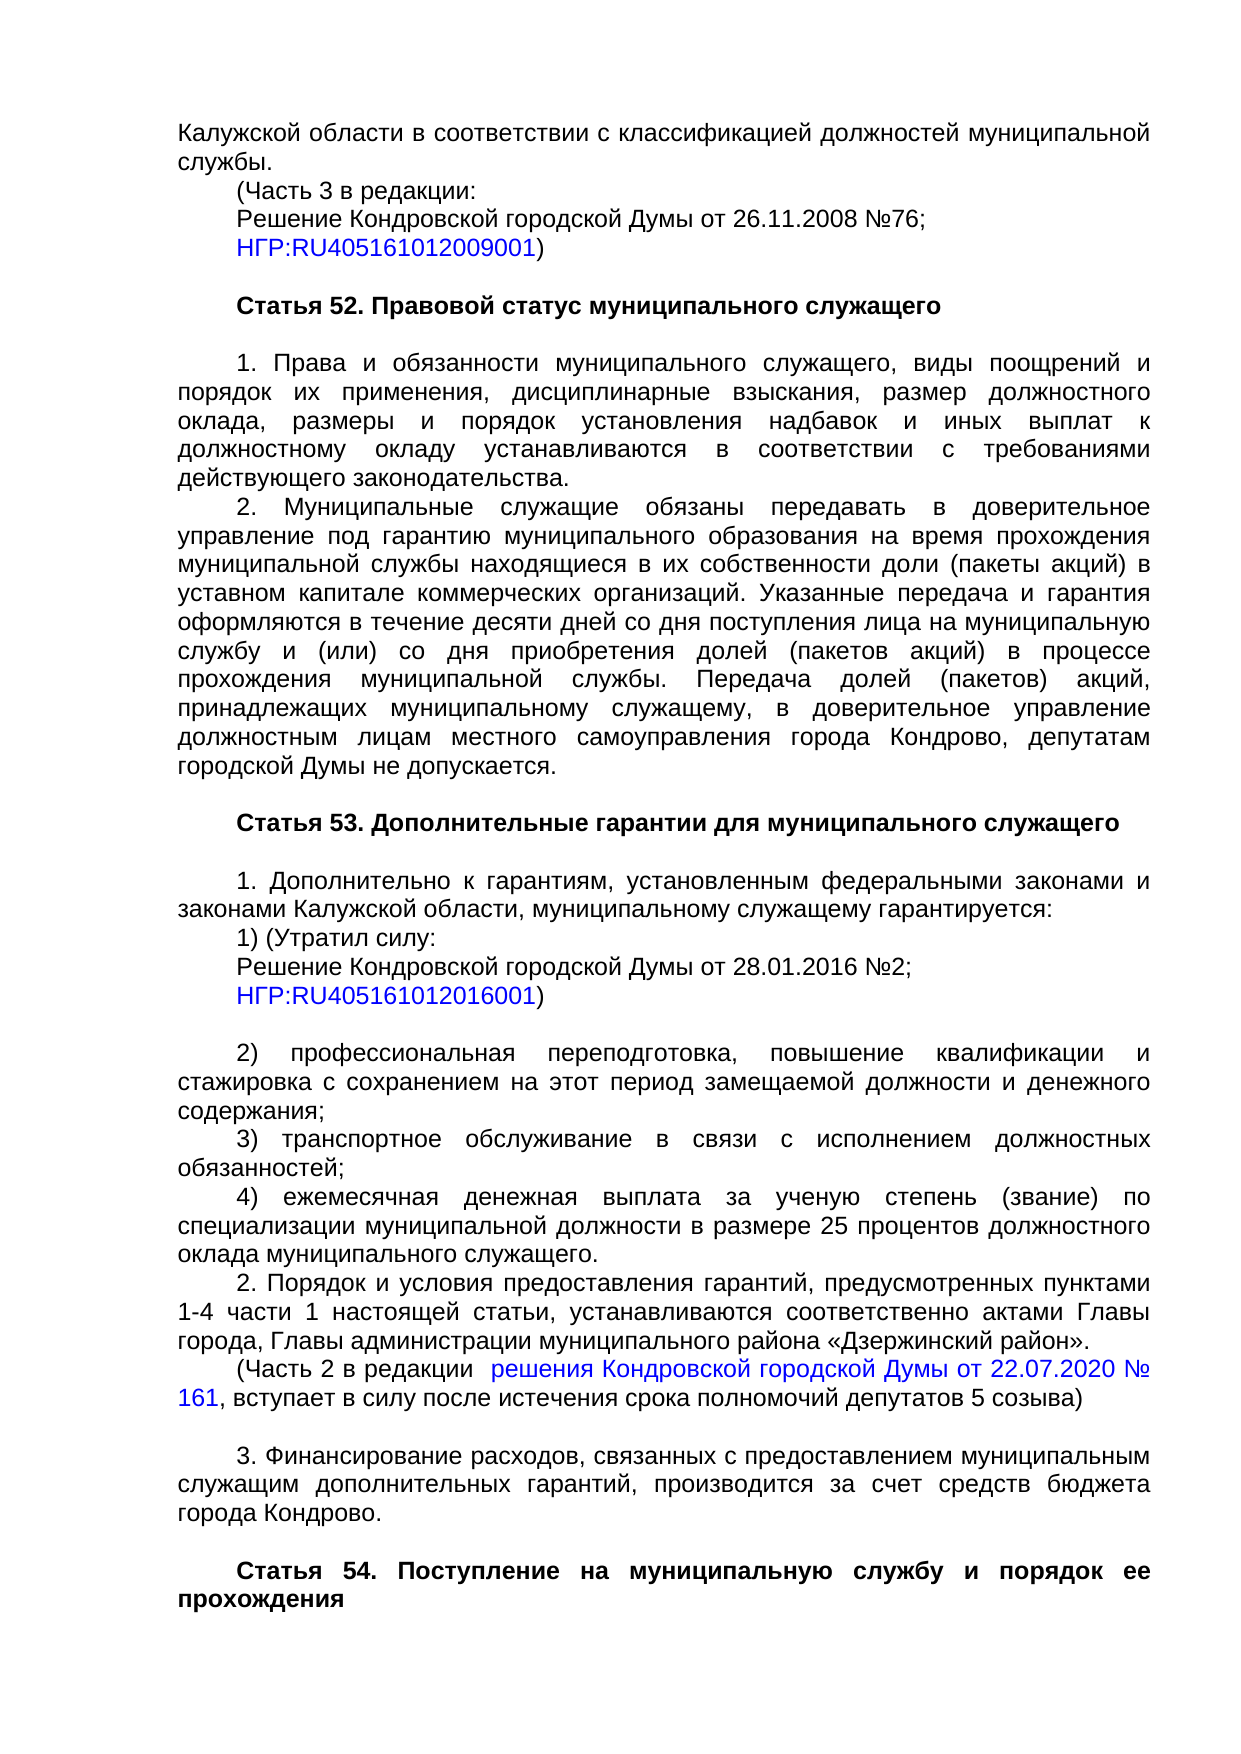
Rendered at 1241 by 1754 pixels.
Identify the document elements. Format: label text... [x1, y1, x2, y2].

text 1. Дополнительно к гарантиям, установленным федеральными законами и законами Калужской области, муниципальному служащему гарантируется: [177, 866, 1152, 923]
text 1) (Утратил силу: [177, 923, 1152, 952]
text 3) транспортное обслуживание в связи с исполнением должностных обязанностей; [177, 1124, 1152, 1182]
text Статья 52. Правовой статус муниципального служащего [177, 291, 1152, 319]
text Статья 53. Дополнительные гарантии для муниципального служащего [177, 808, 1152, 837]
text Решение Кондровской городской Думы от 28.01.2016 №2; [177, 952, 1152, 981]
text (Часть 3 в редакции: [177, 176, 1152, 204]
text НГР:RU405161012016001) [177, 981, 1152, 1009]
text Решение Кондровской городской Думы от 26.11.2008 №76; [177, 204, 1152, 233]
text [177, 118, 1152, 176]
text 2. Порядок и условия предоставления гарантий, предусмотренных пунктами 1-4 части 1 настоящей статьи, устанавливаются соответственно актами Главы города, Главы администрации муниципального района «Дзержинский район». [177, 1268, 1152, 1354]
text 2) профессиональная переподготовка, повышение квалификации и стажировка с сохранением на этот период замещаемой должности и денежного содержания; [177, 1038, 1152, 1124]
text 2. Муниципальные служащие обязаны передавать в доверительное управление под гарантию муниципального образования на время прохождения муниципальной службы находящиеся в их собственности доли (пакеты акций) в уставном капитале коммерческих организаций. Указанные передача и гарантия оформляются в течение десяти дней со дня поступления лица на муниципальную службу и (или) со дня приобретения долей (пакетов акций) в процессе прохождения муниципальной службы. Передача долей (пакетов) акций, принадлежащих муниципальному служащему, в доверительное управление должностным лицам местного самоуправления города Кондрово, депутатам городской Думы не допускается. [177, 492, 1152, 779]
text 1. Права и обязанности муниципального служащего, виды поощрений и порядок их применения, дисциплинарные взыскания, размер должностного оклада, размеры и порядок установления надбавок и иных выплат к должностному окладу устанавливаются в соответствии с требованиями действующего законодательства. [177, 348, 1152, 492]
text 4) ежемесячная денежная выплата за ученую степень (звание) по специализации муниципальной должности в размере 25 процентов должностного оклада муниципального служащего. [177, 1182, 1152, 1268]
text Статья 54. Поступление на муниципальную службу и порядок ее прохождения [177, 1556, 1152, 1613]
text 3. Финансирование расходов, связанных с предоставлением муниципальным служащим дополнительных гарантий, производится за счет средств бюджета города Кондрово. [177, 1441, 1152, 1527]
text НГР:RU405161012009001) [177, 233, 1152, 262]
text (Часть 2 в редакции решения Кондровской городской Думы от 22.07.2020 № 161, вступает в силу после истечения срока полномочий депутатов 5 созыва) [177, 1354, 1152, 1412]
